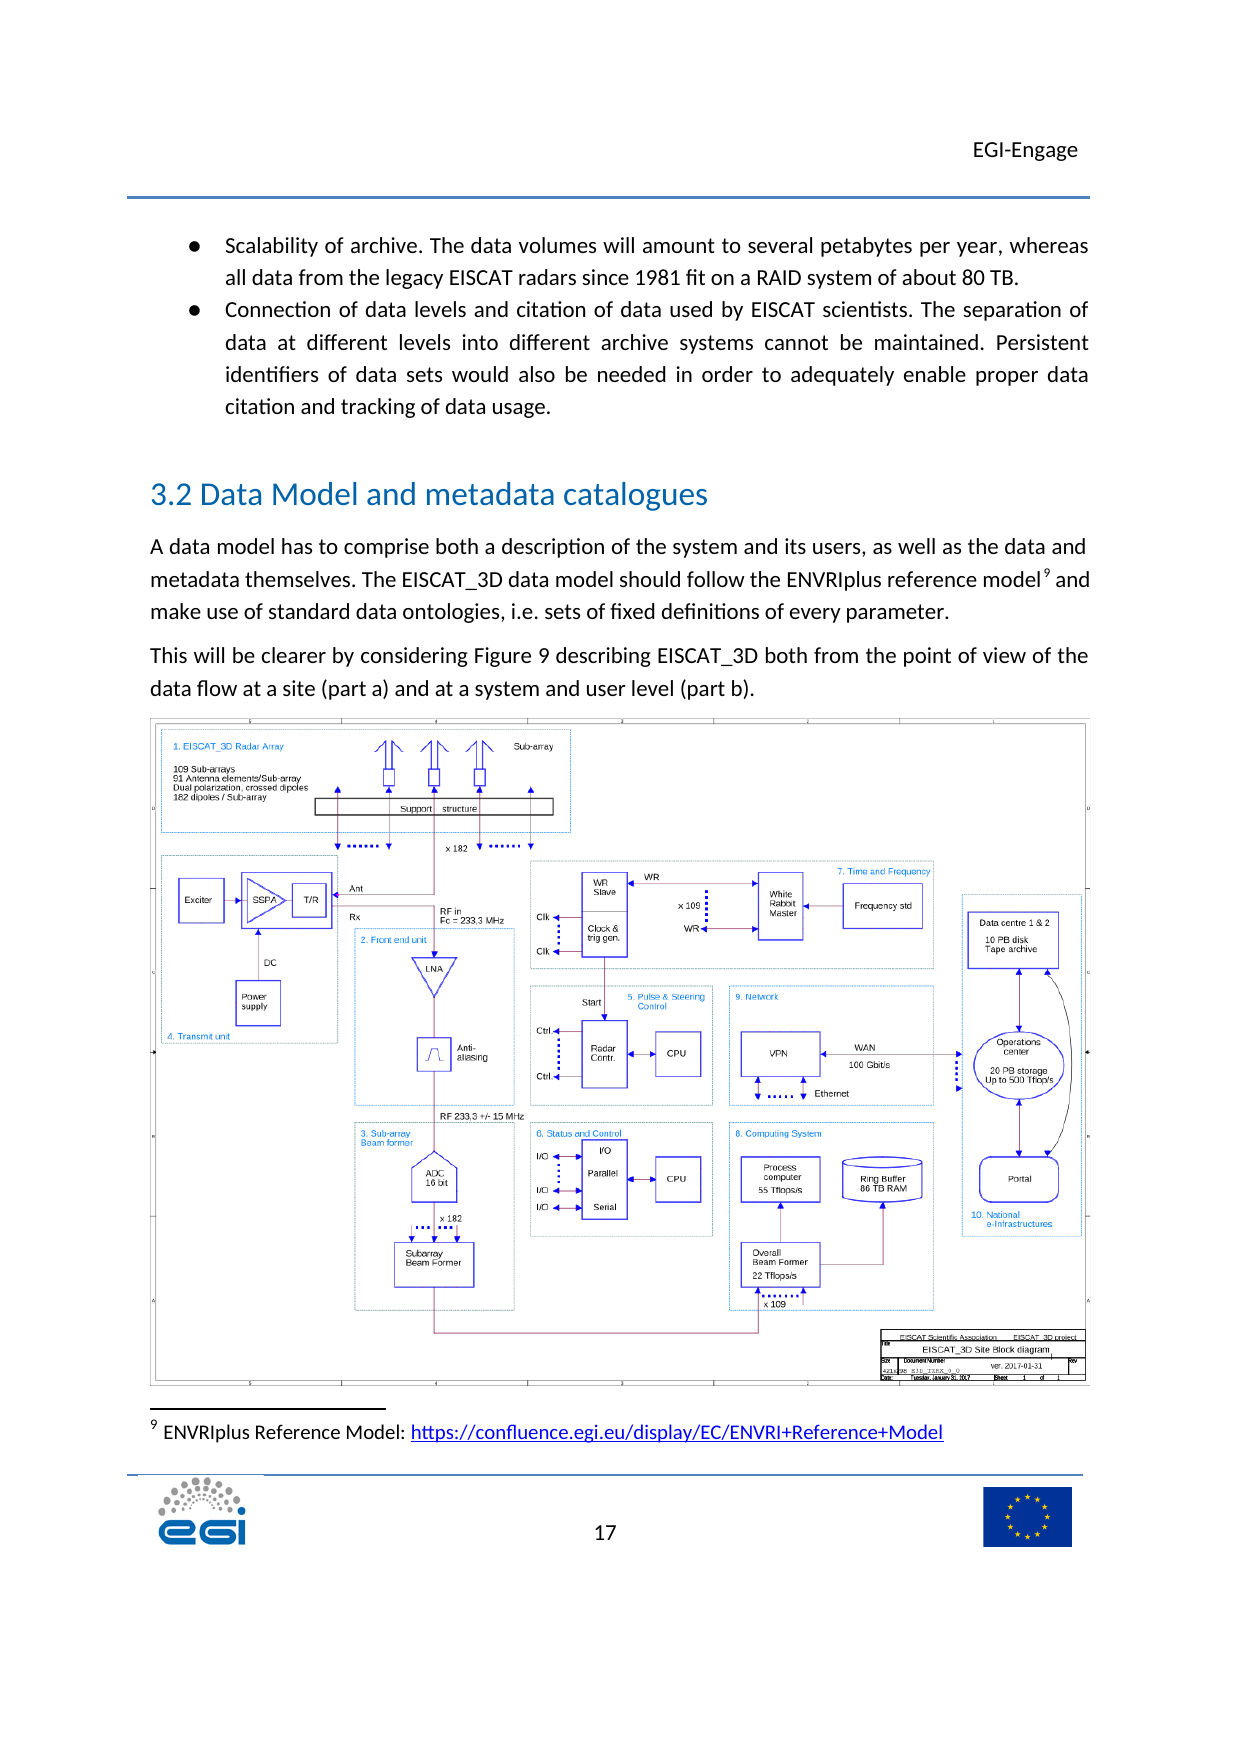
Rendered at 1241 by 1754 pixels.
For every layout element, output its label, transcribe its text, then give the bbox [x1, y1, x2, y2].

list Connection of data levels and citation of data used by EISCAT scientists. The separation of data at different levels into different archive systems cannot be maintained. Persistent identifiers of data sets would also be needed in order to adequately enable proper data citation and tracking of data usage. [187, 296, 1090, 420]
picture [138, 1475, 264, 1547]
text A data model has to comprise both a description of the system and its users, as well as the data and metadata themselves. The EISCAT_3D data model should follow the ENVRIplus reference model and make use of standard data ontologies, i.e. sets of fixed definitions of every parameter. [150, 532, 1090, 625]
picture [150, 718, 1091, 1386]
subtitle 3.2 Data Model and metadata catalogues [150, 473, 1090, 514]
list Scalability of archive. The data volumes will amount to several petabytes per year, whereas all data from the legacy EISCAT radars since 1981 fit on a RAID system of about 80 TB. [187, 231, 1090, 291]
picture [983, 1487, 1072, 1547]
text This will be clearer by considering Figure 9 describing EISCAT_3D both from the point of view of the data flow at a site (part a) and at a system and user level (part b). [150, 642, 1090, 702]
